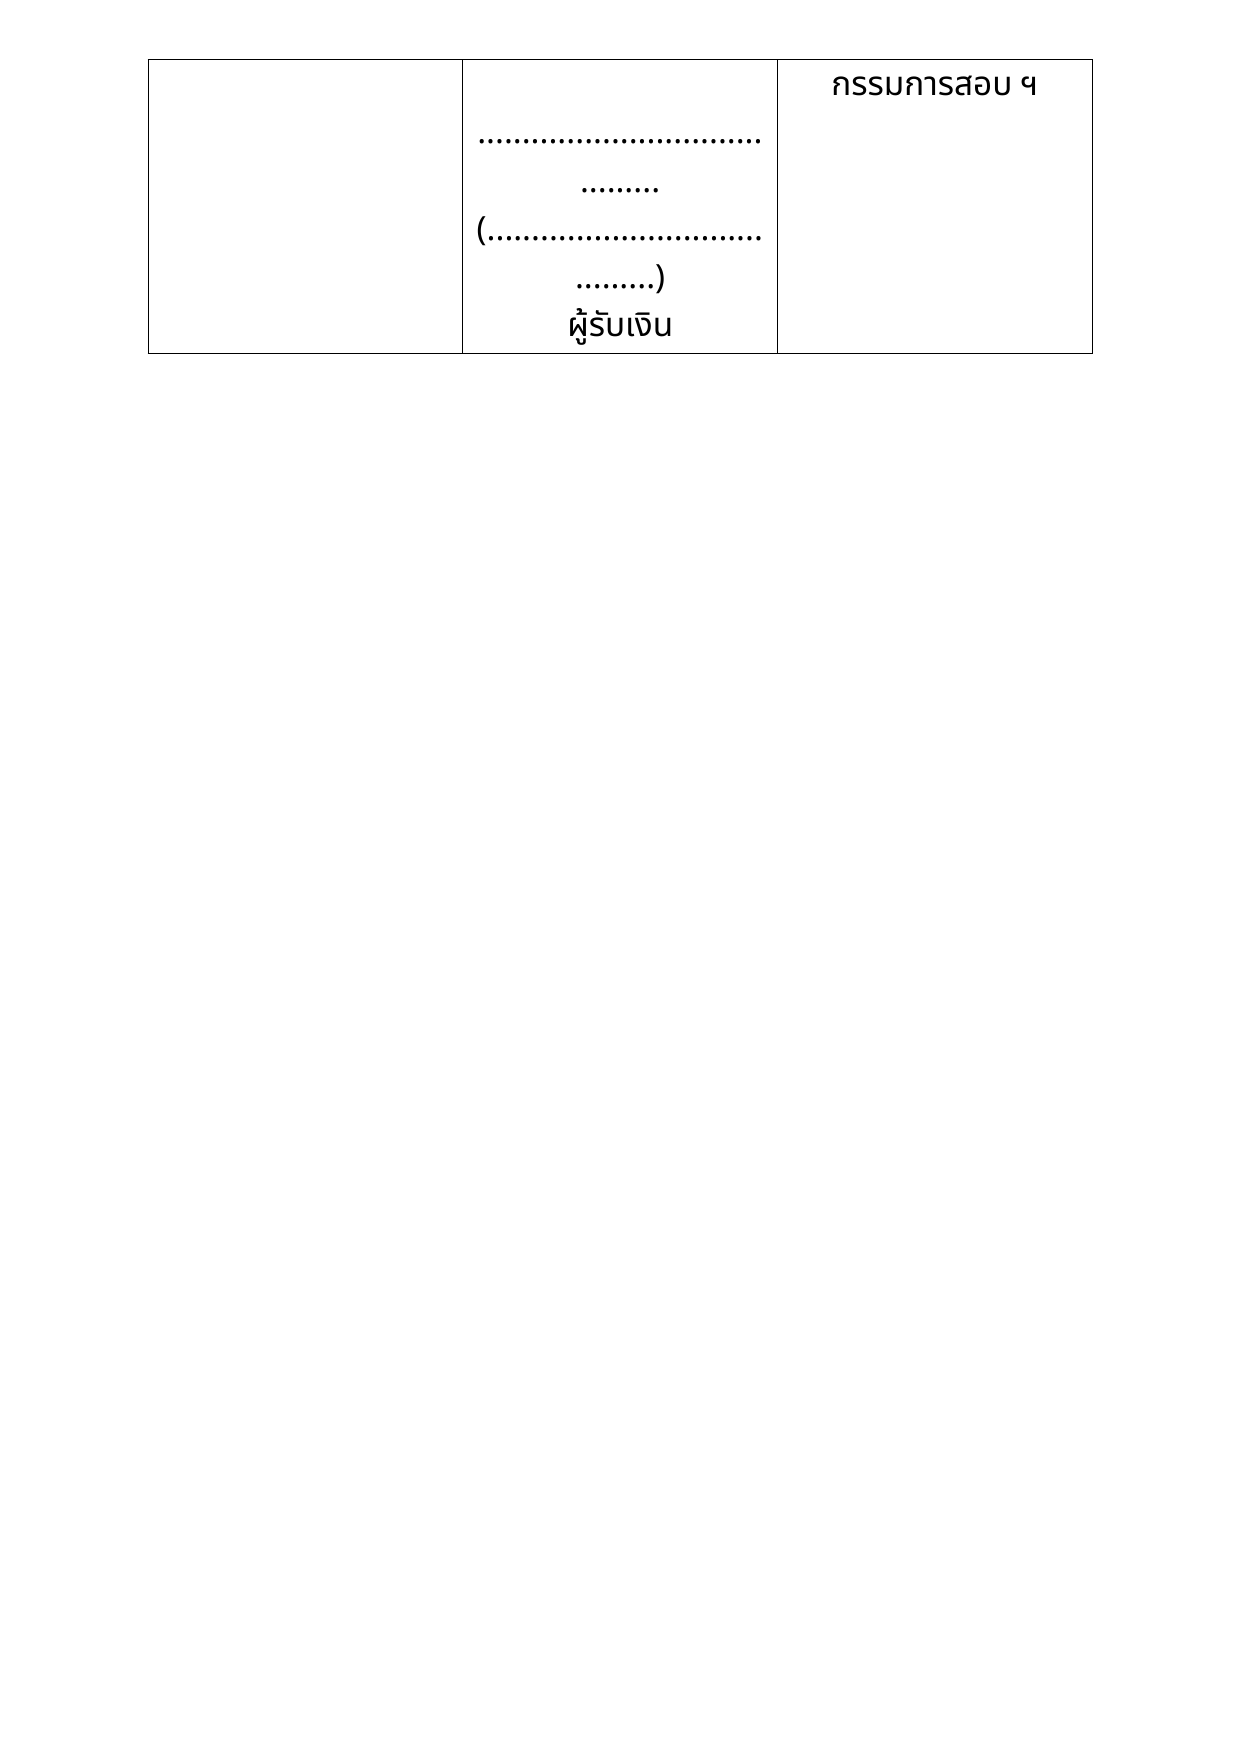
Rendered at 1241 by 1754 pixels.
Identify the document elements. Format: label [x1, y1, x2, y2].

table_cell [149, 60, 462, 353]
table_cell [463, 60, 777, 353]
table_cell [778, 60, 1092, 353]
